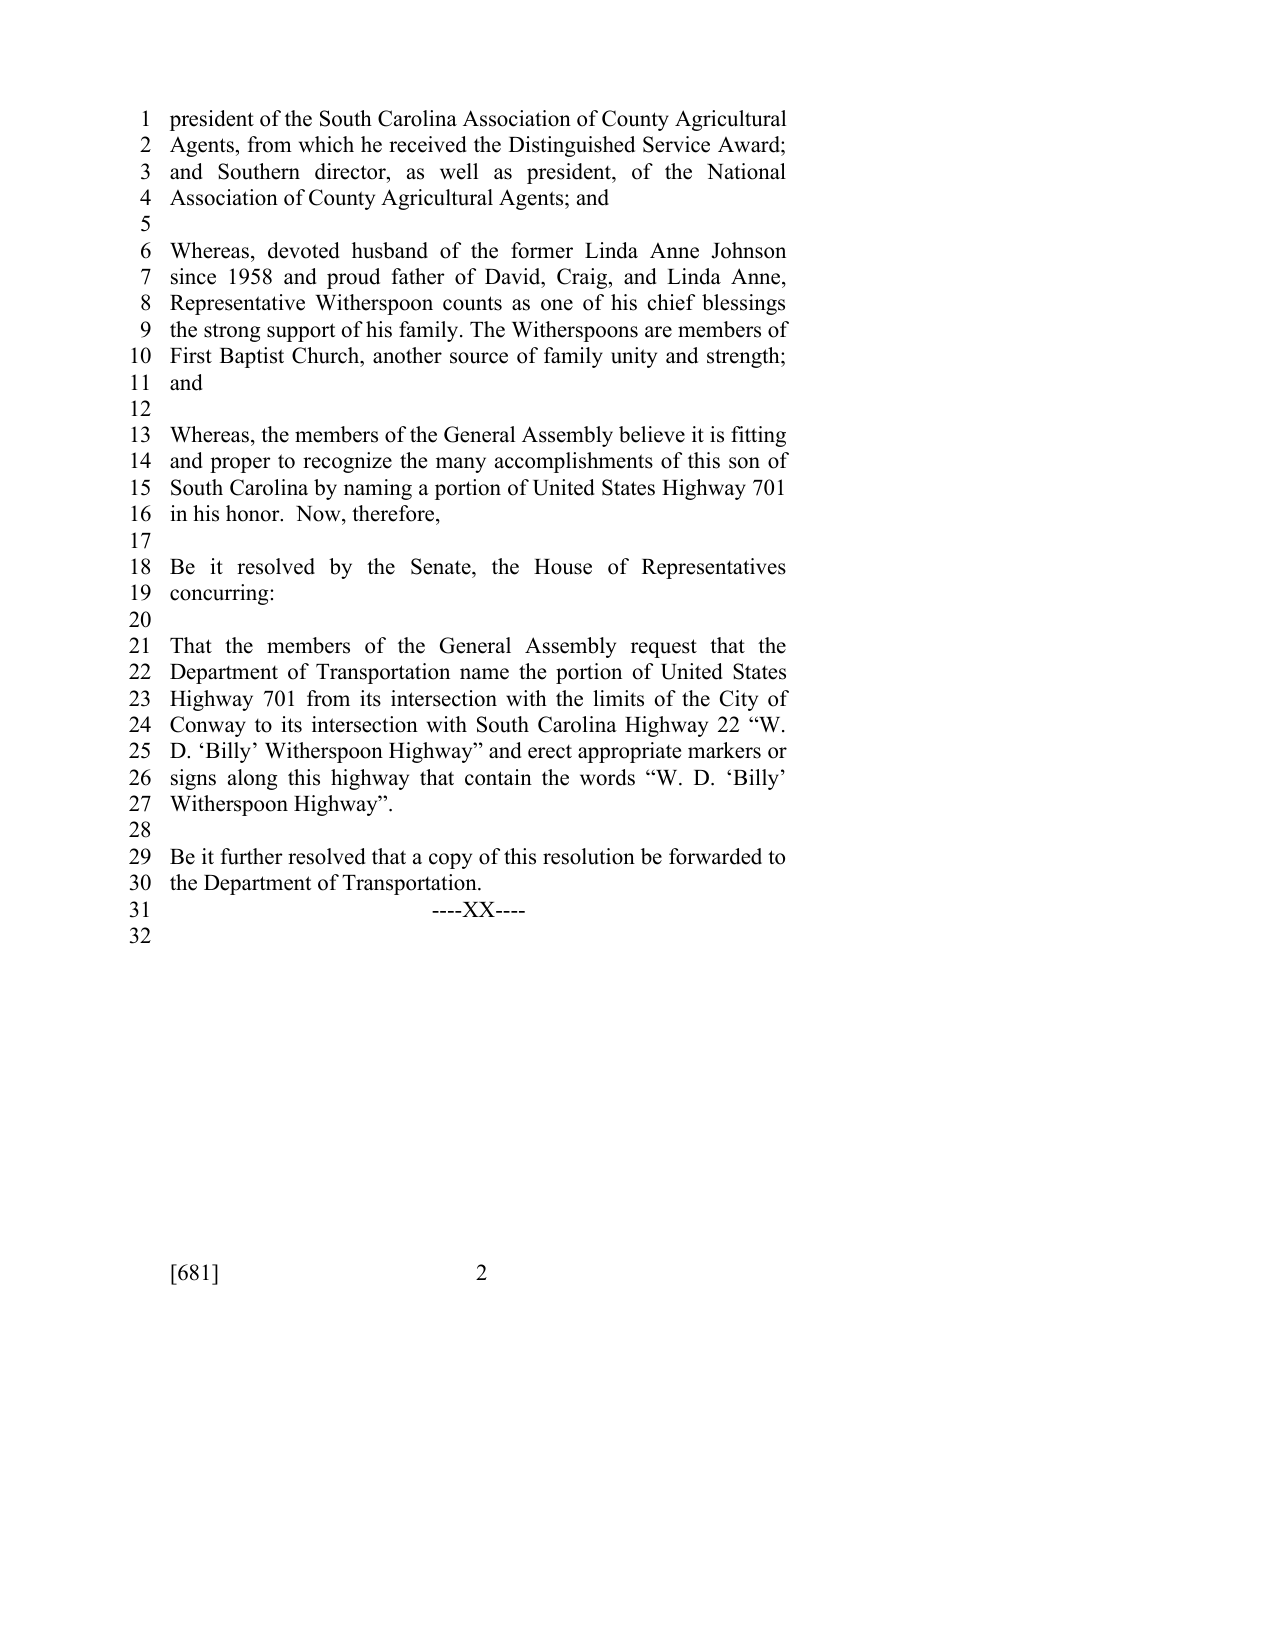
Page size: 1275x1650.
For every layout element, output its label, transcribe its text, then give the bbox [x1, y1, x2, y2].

text That the members of the General Assembly request that the Department of Transportation name the portion of United States Highway 701 from its intersection with the limits of the City of Conway to its intersection with South Carolina Highway 22 “W. D. ‘Billy’ Witherspoon Highway” and erect appropriate markers or signs along this highway that contain the words “W. D. ‘Billy’ Witherspoon Highway”. [169, 632, 787, 817]
text Be it resolved by the Senate, the House of Representatives concurring: [169, 553, 787, 606]
text Be it further resolved that a copy of this resolution be forwarded to the Department of Transportation. [169, 843, 787, 896]
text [169, 105, 787, 210]
text ----XX---- [169, 896, 787, 922]
text Whereas, devoted husband of the former Linda Anne Johnson since 1958 and proud father of David, Craig, and Linda Anne, Representative Witherspoon counts as one of his chief blessings the strong support of his family. The Witherspoons are members of First Baptist Church, another source of family unity and strength; and [169, 237, 787, 395]
text Whereas, the members of the General Assembly believe it is fitting and proper to recognize the many accomplishments of this son of South Carolina by naming a portion of United States Highway 701 in his honor. Now, therefore, [169, 421, 787, 527]
